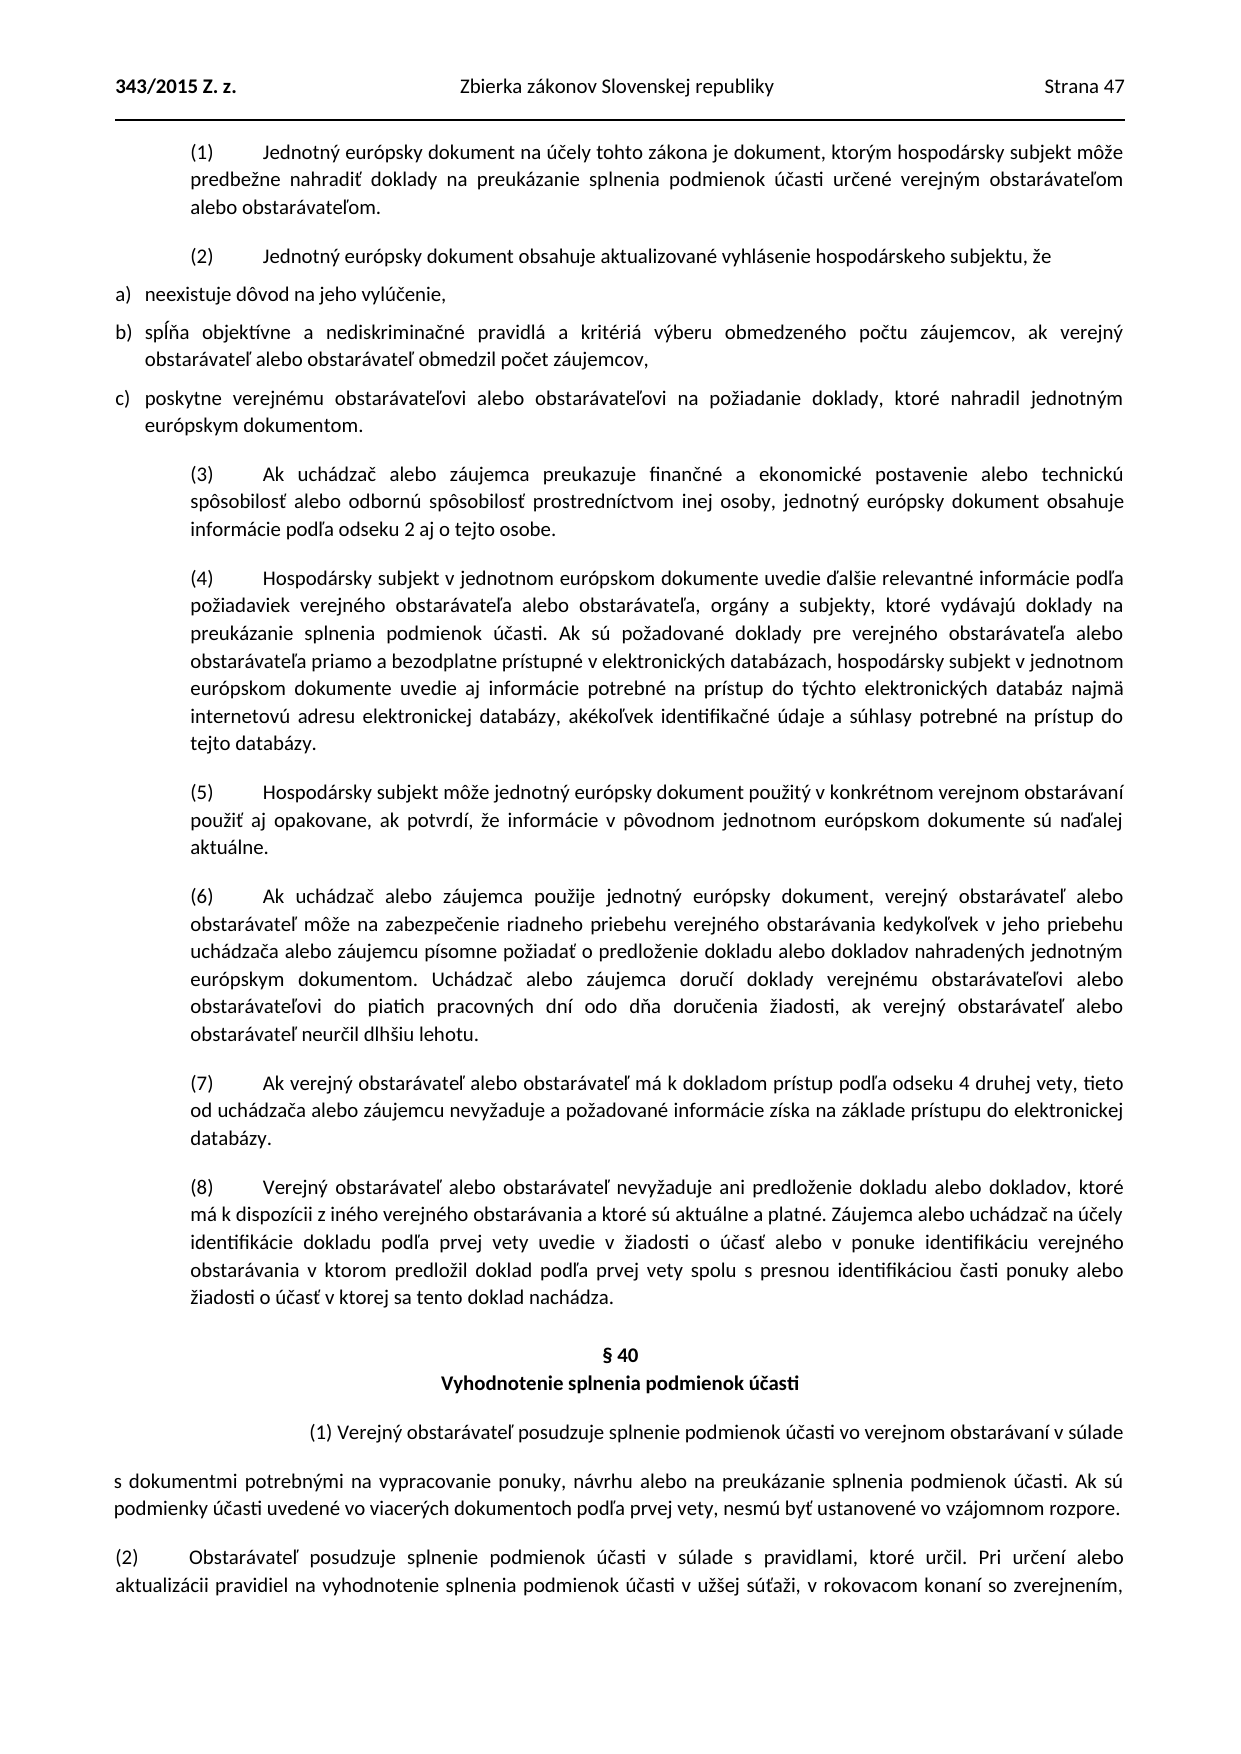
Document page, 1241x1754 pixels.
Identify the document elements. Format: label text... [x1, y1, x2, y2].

list Hospodársky subjekt v jednotnom európskom dokumente uvedie ďalšie relevantné informácie podľa požiadaviek verejného obstarávateľa alebo obstarávateľa, orgány a subjekty, ktoré vydávajú doklady na preukázanie splnenia podmienok účasti. Ak sú požadované doklady pre verejného obstarávateľa alebo obstarávateľa priamo a bezodplatne prístupné v elektronických databázach, hospodársky subjekt v jednotnom európskom dokumente uvedie aj informácie potrebné na prístup do týchto elektronických databáz najmä internetovú adresu elektronickej databázy, akékoľvek identifikačné údaje a súhlasy potrebné na prístup do tejto databázy. [190, 565, 1125, 756]
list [115, 1544, 1125, 1597]
text (1) Verejný obstarávateľ posudzuje splnenie podmienok účasti vo verejnom obstarávaní v súlade [115, 1419, 1124, 1445]
list Ak uchádzač alebo záujemca použije jednotný európsky dokument, verejný obstarávateľ alebo obstarávateľ môže na zabezpečenie riadneho priebehu verejného obstarávania kedykoľvek v jeho priebehu uchádzača alebo záujemcu písomne požiadať o predloženie dokladu alebo dokladov nahradených jednotným európskym dokumentom. Uchádzač alebo záujemca doručí doklady verejnému obstarávateľovi alebo obstarávateľovi do piatich pracovných dní odo dňa doručenia žiadosti, ak verejný obstarávateľ alebo obstarávateľ neurčil dlhšiu lehotu. [190, 883, 1125, 1047]
list Ak verejný obstarávateľ alebo obstarávateľ má k dokladom prístup podľa odseku 4 druhej vety, tieto od uchádzača alebo záujemcu nevyžaduje a požadované informácie získa na základe prístupu do elektronickej databázy. [190, 1070, 1125, 1151]
list Jednotný európsky dokument obsahuje aktualizované vyhlásenie hospodárskeho subjektu, že [190, 243, 1125, 268]
text § 40 [144, 1342, 1096, 1368]
list Hospodársky subjekt môže jednotný európsky dokument použitý v konkrétnom verejnom obstarávaní použiť aj opakovane, ak potvrdí, že informácie v pôvodnom jednotnom európskom dokumente sú naďalej aktuálne. [190, 779, 1125, 860]
list spĺňa objektívne a nediskriminačné pravidlá a kritériá výberu obmedzeného počtu záujemcov, ak verejný obstarávateľ alebo obstarávateľ obmedzil počet záujemcov, [115, 319, 1125, 372]
list neexistuje dôvod na jeho vylúčenie, [115, 281, 1125, 306]
list poskytne verejnému obstarávateľovi alebo obstarávateľovi na požiadanie doklady, ktoré nahradil jednotným európskym dokumentom. [115, 385, 1125, 438]
list Ak uchádzač alebo záujemca preukazuje finančné a ekonomické postavenie alebo technickú spôsobilosť alebo odbornú spôsobilosť prostredníctvom inej osoby, jednotný európsky dokument obsahuje informácie podľa odseku 2 aj o tejto osobe. [190, 461, 1125, 542]
text s dokumentmi potrebnými na vypracovanie ponuky, návrhu alebo na preukázanie splnenia podmienok účasti. Ak sú podmienky účasti uvedené vo viacerých dokumentoch podľa prvej vety, nesmú byť ustanovené vo vzájomnom rozpore. [113, 1468, 1125, 1521]
list Verejný obstarávateľ alebo obstarávateľ nevyžaduje ani predloženie dokladu alebo dokladov, ktoré má k dispozícii z iného verejného obstarávania a ktoré sú aktuálne a platné. Záujemca alebo uchádzač na účely identifikácie dokladu podľa prvej vety uvedie v žiadosti o účasť alebo v ponuke identifikáciu verejného obstarávania v ktorom predložil doklad podľa prvej vety spolu s presnou identifikáciou časti ponuky alebo žiadosti o účasť v ktorej sa tento doklad nachádza. [190, 1174, 1125, 1310]
list Jednotný európsky dokument na účely tohto zákona je dokument, ktorým hospodársky subjekt môže predbežne nahradiť doklady na preukázanie splnenia podmienok účasti určené verejným obstarávateľom alebo obstarávateľom. [190, 139, 1125, 220]
text Vyhodnotenie splnenia podmienok účasti [144, 1371, 1096, 1396]
